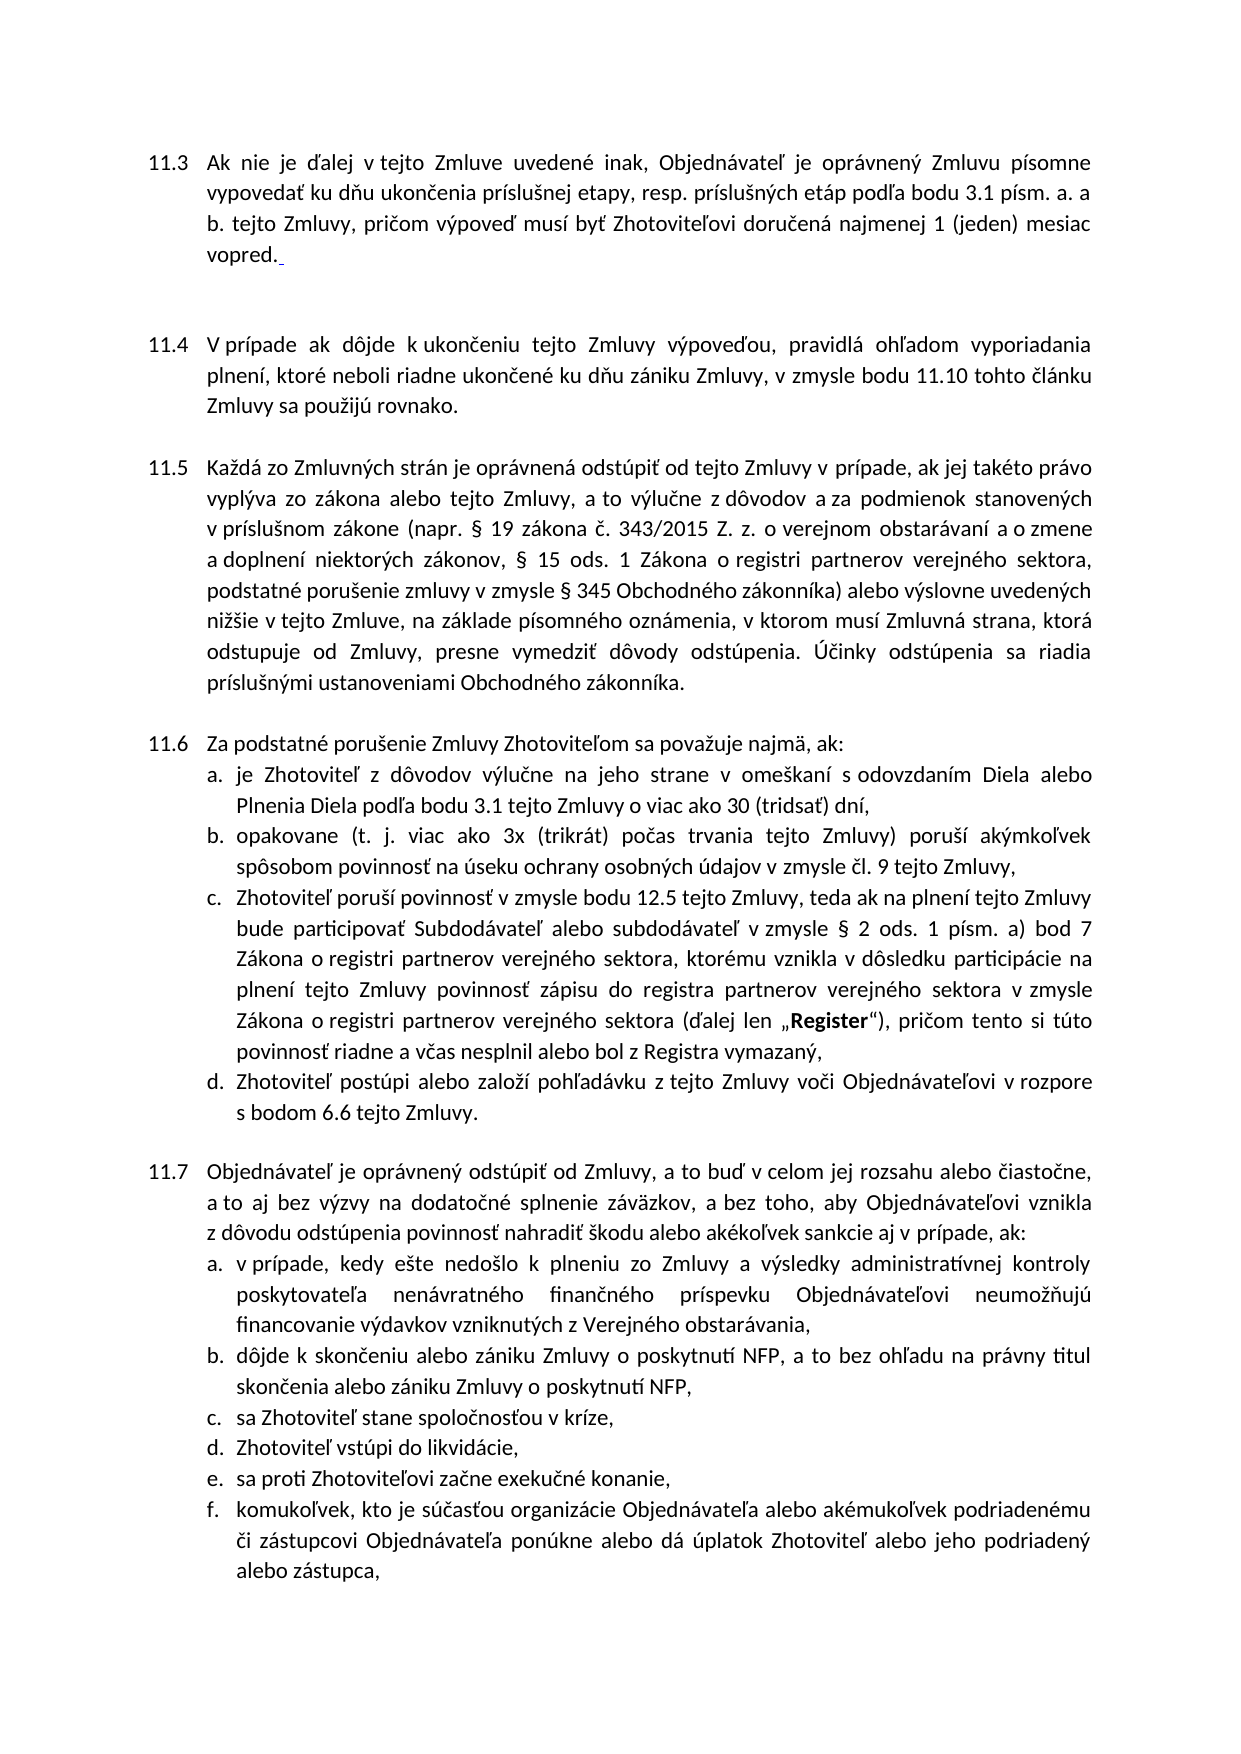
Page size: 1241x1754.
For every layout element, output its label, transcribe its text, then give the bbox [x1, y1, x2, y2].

list Zhotoviteľ vstúpi do likvidácie, [207, 1433, 1093, 1462]
list Ak nie je ďalej v tejto Zmluve uvedené inak, Objednávateľ je oprávnený Zmluvu písomne vypovedať ku dňu ukončenia príslušnej etapy, resp. príslušných etáp podľa bodu 3.1 písm. a. a b. tejto Zmluvy, pričom výpoveď musí byť Zhotoviteľovi doručená najmenej 1 (jeden) mesiac vopred. [148, 148, 1093, 268]
list dôjde k skončeniu alebo zániku Zmluvy o poskytnutí NFP, a to bez ohľadu na právny titul skončenia alebo zániku Zmluvy o poskytnutí NFP, [207, 1341, 1093, 1400]
list je Zhotoviteľ z dôvodov výlučne na jeho strane v omeškaní s odovzdaním Diela alebo Plnenia Diela podľa bodu 3.1 tejto Zmluvy o viac ako 30 (tridsať) dní, [207, 760, 1093, 819]
list V prípade ak dôjde k ukončeniu tejto Zmluvy výpoveďou, pravidlá ohľadom vyporiadania plnení, ktoré neboli riadne ukončené ku dňu zániku Zmluvy, v zmysle bodu 11.10 tohto článku Zmluvy sa použijú rovnako. [148, 330, 1093, 419]
list v prípade, kedy ešte nedošlo k plneniu zo Zmluvy a výsledky administratívnej kontroly poskytovateľa nenávratného finančného príspevku Objednávateľovi neumožňujú financovanie výdavkov vzniknutých z Verejného obstarávania, [207, 1249, 1093, 1339]
list Zhotoviteľ poruší povinnosť v zmysle bodu 12.5 tejto Zmluvy, teda ak na plnení tejto Zmluvy bude participovať Subdodávateľ alebo subdodávateľ v zmysle § 2 ods. 1 písm. a) bod 7 Zákona o registri partnerov verejného sektora, ktorému vznikla v dôsledku participácie na plnení tejto Zmluvy povinnosť zápisu do registra partnerov verejného sektora v zmysle Zákona o registri partnerov verejného sektora (ďalej len „Register“), pričom tento si túto povinnosť riadne a včas nesplnil alebo bol z Registra vymazaný, [207, 883, 1093, 1065]
list Za podstatné porušenie Zmluvy Zhotoviteľom sa považuje najmä, ak: [148, 729, 1093, 757]
list sa proti Zhotoviteľovi začne exekučné konanie, [207, 1464, 1093, 1492]
list sa Zhotoviteľ stane spoločnosťou v kríze, [207, 1403, 1093, 1431]
list Zhotoviteľ postúpi alebo založí pohľadávku z tejto Zmluvy voči Objednávateľovi v rozpore s bodom 6.6 tejto Zmluvy. [207, 1067, 1093, 1126]
list opakovane (t. j. viac ako 3x (trikrát) počas trvania tejto Zmluvy) poruší akýmkoľvek spôsobom povinnosť na úseku ochrany osobných údajov v zmysle čl. 9 tejto Zmluvy, [207, 822, 1093, 880]
list Objednávateľ je oprávnený odstúpiť od Zmluvy, a to buď v celom jej rozsahu alebo čiastočne, a to aj bez výzvy na dodatočné splnenie záväzkov, a bez toho, aby Objednávateľovi vznikla z dôvodu odstúpenia povinnosť nahradiť škodu alebo akékoľvek sankcie aj v prípade, ak: [148, 1157, 1093, 1246]
list Každá zo Zmluvných strán je oprávnená odstúpiť od tejto Zmluvy v prípade, ak jej takéto právo vyplýva zo zákona alebo tejto Zmluvy, a to výlučne z dôvodov a za podmienok stanovených v príslušnom zákone (napr. § 19 zákona č. 343/2015 Z. z. o verejnom obstarávaní a o zmene a doplnení niektorých zákonov, § 15 ods. 1 Zákona o registri partnerov verejného sektora, podstatné porušenie zmluvy v zmysle § 345 Obchodného zákonníka) alebo výslovne uvedených nižšie v tejto Zmluve, na základe písomného oznámenia, v ktorom musí Zmluvná strana, ktorá odstupuje od Zmluvy, presne vymedziť dôvody odstúpenia. Účinky odstúpenia sa riadia príslušnými ustanoveniami Obchodného zákonníka. [148, 453, 1093, 696]
list komukoľvek, kto je súčasťou organizácie Objednávateľa alebo akémukoľvek podriadenému či zástupcovi Objednávateľa ponúkne alebo dá úplatok Zhotoviteľ alebo jeho podriadený alebo zástupca, [207, 1495, 1093, 1584]
